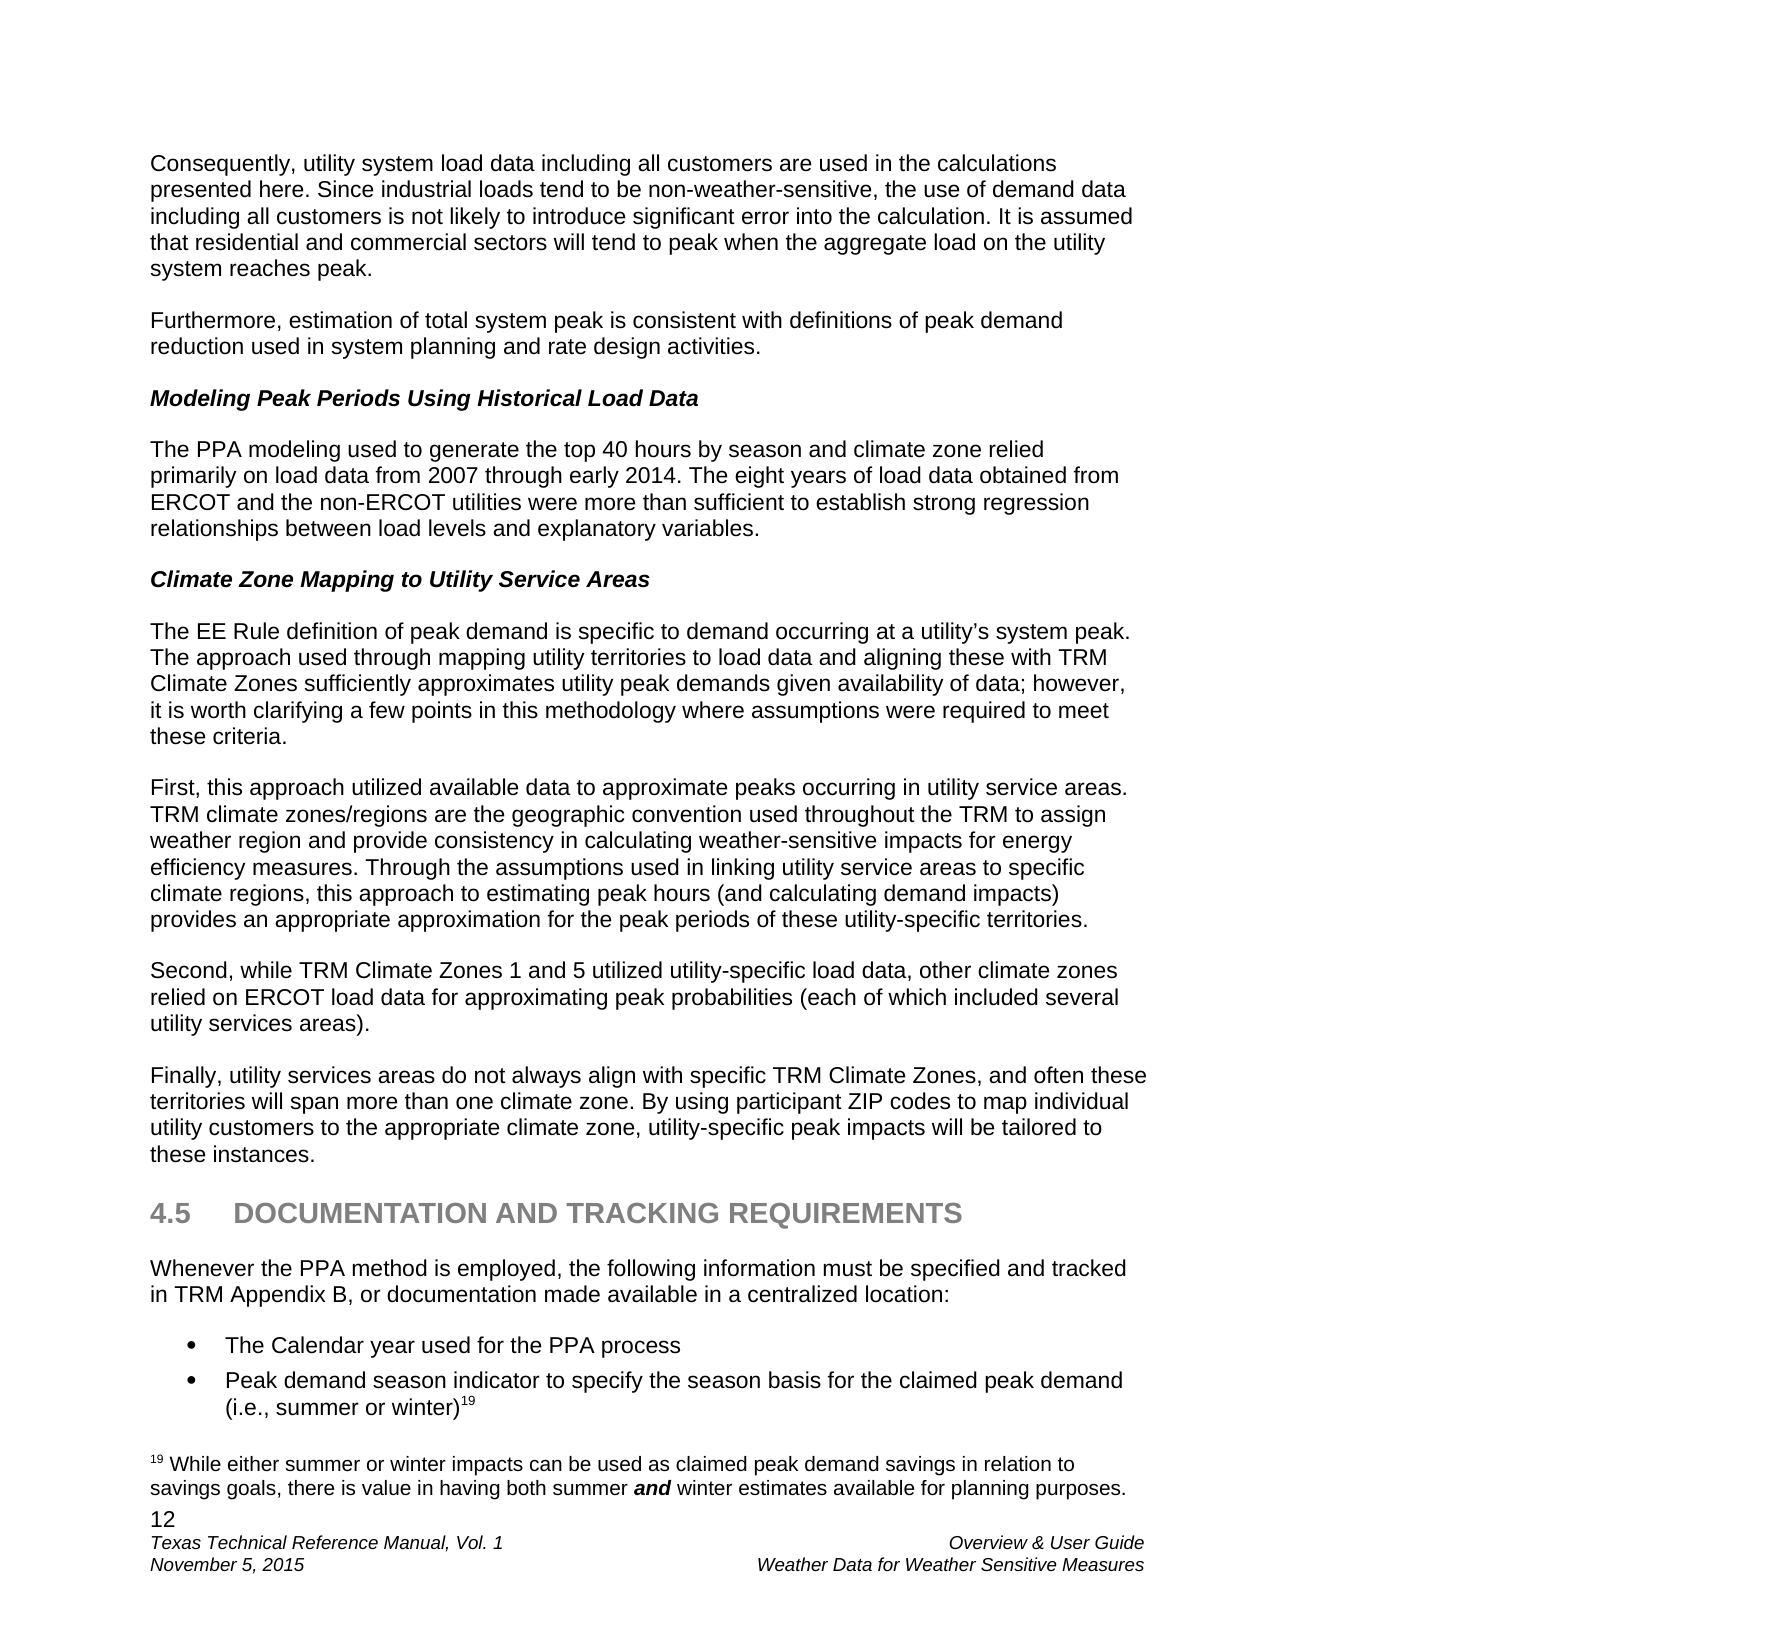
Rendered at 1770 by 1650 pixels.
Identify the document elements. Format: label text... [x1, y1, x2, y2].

text Consequently, utility system load data including all customers are used in the calculations presented here. Since industrial loads tend to be non-weather-sensitive, the use of demand data including all customers is not likely to introduce significant error into the calculation. It is assumed that residential and commercial sectors will tend to peak when the aggregate load on the utility system reaches peak. [150, 150, 1158, 282]
subtitle Documentation and Tracking Requirements [150, 1196, 1128, 1230]
text Finally, utility services areas do not always align with specific TRM Climate Zones, and often these territories will span more than one climate zone. By using participant ZIP codes to map individual utility customers to the appropriate climate zone, utility-specific peak impacts will be tailored to these instances. [150, 1062, 1158, 1167]
text The EE Rule definition of peak demand is specific to demand occurring at a utility’s system peak. The approach used through mapping utility territories to load data and aligning these with TRM Climate Zones sufficiently approximates utility peak demands given availability of data; however, it is worth clarifying a few points in this methodology where assumptions were required to meet these criteria. [150, 618, 1143, 749]
text Modeling Peak Periods Using Historical Load Data [150, 384, 1128, 411]
text Second, while TRM Climate Zones 1 and 5 utilized utility-specific load data, other climate zones relied on ERCOT load data for approximating peak probabilities (each of which included several utility services areas). [150, 957, 1158, 1037]
text Furthermore, estimation of total system peak is consistent with definitions of peak demand reduction used in system planning and rate design activities. [150, 307, 1158, 359]
text First, this approach utilized available data to approximate peaks occurring in utility service areas. TRM climate zones/regions are the geographic convention used throughout the TRM to assign weather region and provide consistency in calculating weather-sensitive impacts for energy efficiency measures. Through the assumptions used in linking utility service areas to specific climate regions, this approach to estimating peak hours (and calculating demand impacts) provides an appropriate approximation for the peak periods of these utility-specific territories. [150, 774, 1143, 932]
list The Calendar year used for the PPA process [187, 1332, 1128, 1359]
text The PPA modeling used to generate the top 40 hours by season and climate zone relied primarily on load data from 2007 through early 2014. The eight years of load data obtained from ERCOT and the non-ERCOT utilities were more than sufficient to establish strong regression relationships between load levels and explanatory variables. [150, 436, 1128, 541]
text Whenever the PPA method is employed, the following information must be specified and tracked in TRM Appendix B, or documentation made available in a centralized location: [150, 1255, 1128, 1307]
list Peak demand season indicator to specify the season basis for the claimed peak demand (i.e., summer or winter) [187, 1367, 1128, 1420]
text Climate Zone Mapping to Utility Service Areas [150, 566, 1128, 593]
